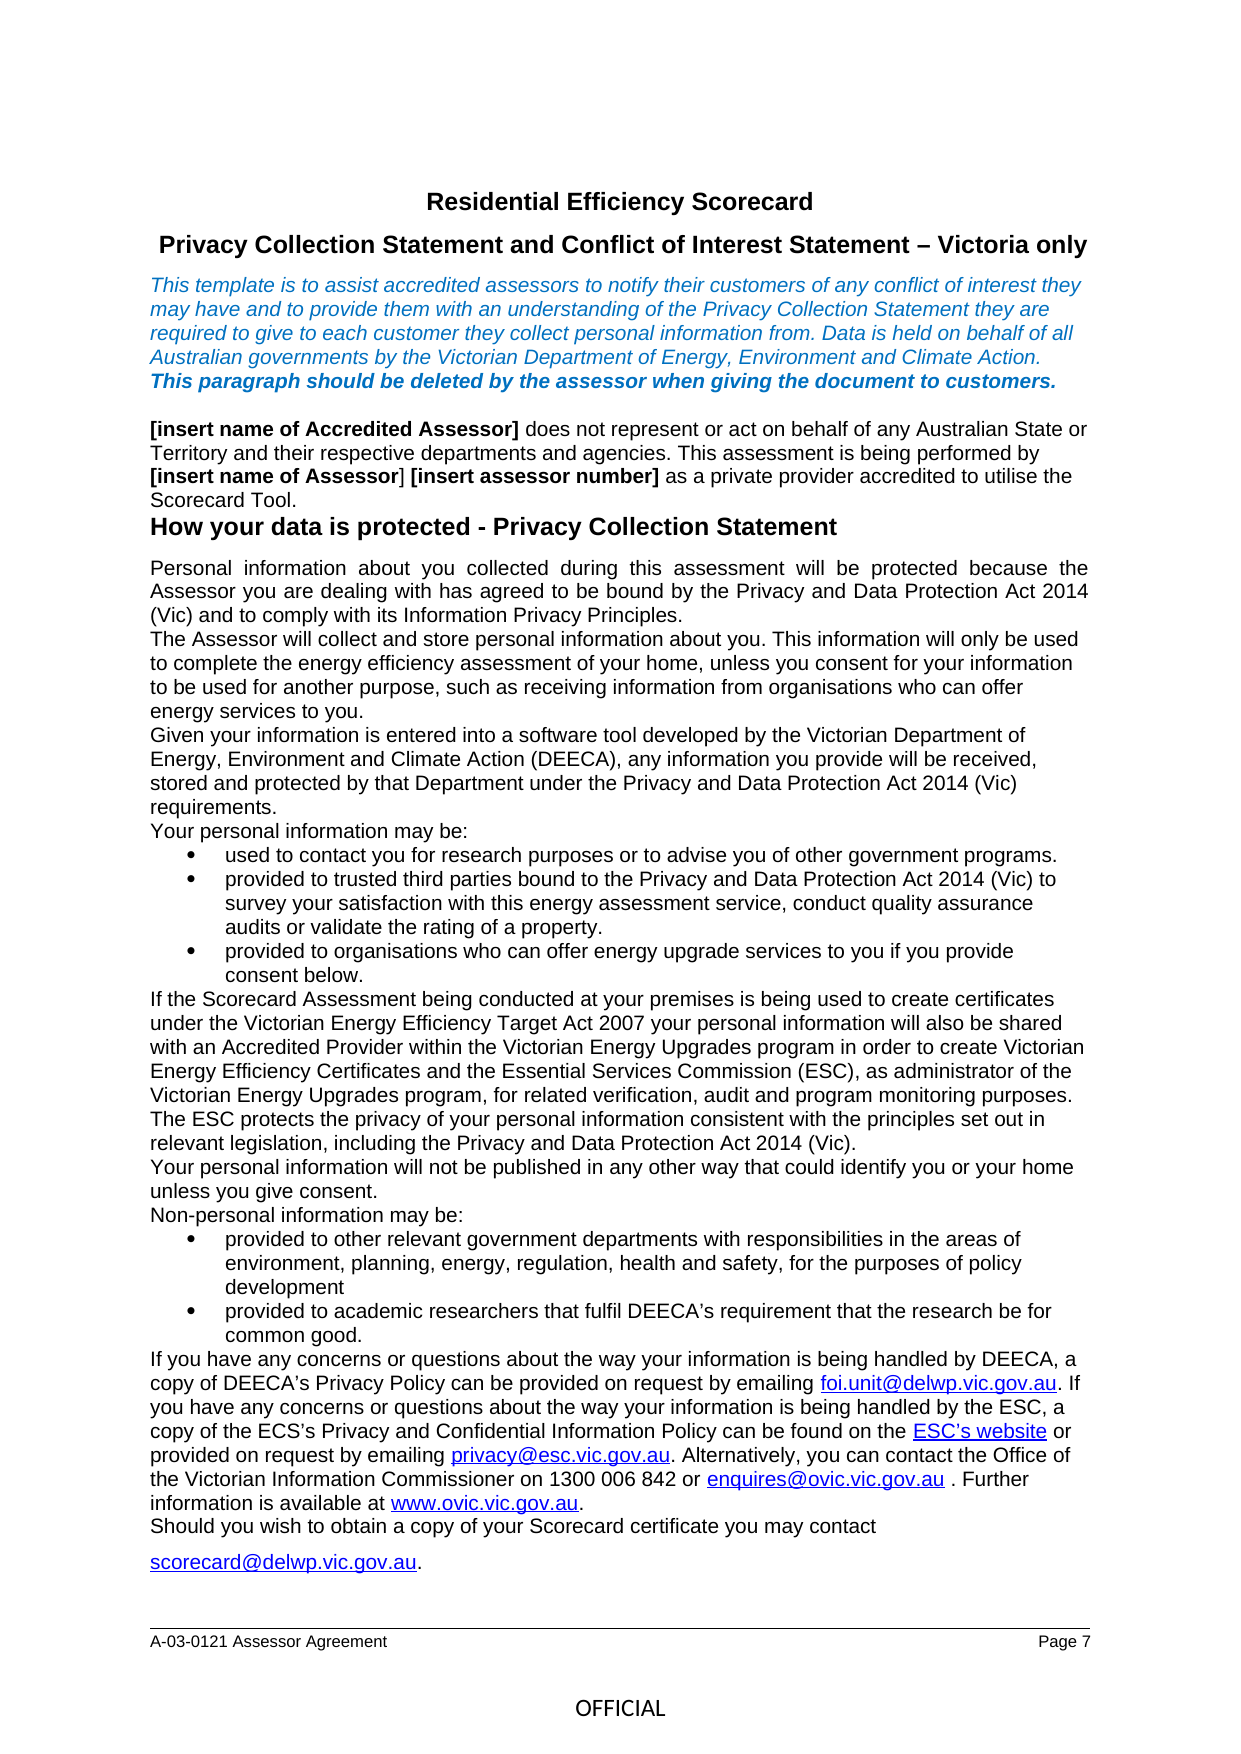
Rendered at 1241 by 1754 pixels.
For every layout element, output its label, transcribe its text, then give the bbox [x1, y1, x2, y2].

text This template is to assist accredited assessors to notify their customers of any conflict of interest they may have and to provide them with an understanding of the Privacy Collection Statement they are required to give to each customer they collect personal information from. Data is held on behalf of all Australian governments by the Victorian Department of Energy, Environment and Climate Action. This paragraph should be deleted by the assessor when giving the document to customers. [150, 273, 1090, 392]
text If the Scorecard Assessment being conducted at your premises is being used to create certificates under the Victorian Energy Efficiency Target Act 2007 your personal information will also be shared with an Accredited Provider within the Victorian Energy Upgrades program in order to create Victorian Energy Efficiency Certificates and the Essential Services Commission (ESC), as administrator of the Victorian Energy Upgrades program, for related verification, audit and program monitoring purposes. The ESC protects the privacy of your personal information consistent with the principles set out in relevant legislation, including the Privacy and Data Protection Act 2014 (Vic). [150, 987, 1090, 1155]
text How your data is protected - Privacy Collection Statement [150, 512, 1090, 541]
text Given your information is entered into a software tool developed by the Victorian Department of Energy, Environment and Climate Action (DEECA), any information you provide will be received, stored and protected by that Department under the Privacy and Data Protection Act 2014 (Vic) requirements. [150, 723, 1090, 819]
text Personal information about you collected during this assessment will be protected because the Assessor you are dealing with has agreed to be bound by the Privacy and Data Protection Act 2014 (Vic) and to comply with its Information Privacy Principles. [150, 555, 1090, 627]
text Residential Efficiency Scorecard [150, 186, 1090, 215]
text Your personal information may be: [150, 819, 1090, 843]
text The Assessor will collect and store personal information about you. This information will only be used to complete the energy efficiency assessment of your home, unless you consent for your information to be used for another purpose, such as receiving information from organisations who can offer energy services to you. [150, 627, 1090, 723]
list provided to trusted third parties bound to the Privacy and Data Protection Act 2014 (Vic) to survey your satisfaction with this energy assessment service, conduct quality assurance audits or validate the rating of a property. [187, 867, 1090, 939]
list provided to other relevant government departments with responsibilities in the areas of environment, planning, energy, regulation, health and safety, for the purposes of policy development [187, 1227, 1090, 1298]
list used to contact you for research purposes or to advise you of other government programs. [187, 843, 1090, 867]
list provided to academic researchers that fulfil DEECA’s requirement that the research be for common good. [187, 1298, 1090, 1347]
text Your personal information will not be published in any other way that could identify you or your home unless you give consent. [150, 1155, 1090, 1203]
text Non-personal information may be: [150, 1203, 1090, 1227]
text If you have any concerns or questions about the way your information is being handled by DEECA, a copy of DEECA’s Privacy Policy can be provided on request by emailing foi.unit@delwp.vic.gov.au. If you have any concerns or questions about the way your information is being handled by the ESC, a copy of the ECS’s Privacy and Confidential Information Policy can be found on the ESC’s website or provided on request by emailing privacy@esc.vic.gov.au. Alternatively, you can contact the Office of the Victorian Information Commissioner on 1300 006 842 or enquires@ovic.vic.gov.au . Further information is available at www.ovic.vic.gov.au. [150, 1347, 1090, 1514]
text [insert name of Accredited Assessor] does not represent or act on behalf of any Australian State or Territory and their respective departments and agencies. This assessment is being performed by [insert name of Assessor] [insert assessor number] as a private provider accredited to utilise the Scorecard Tool. [150, 416, 1090, 512]
text Privacy Collection Statement and Conflict of Interest Statement – Victoria only [150, 229, 1090, 258]
text Should you wish to obtain a copy of your Scorecard certificate you may contact scorecard@delwp.vic.gov.au. [150, 1514, 1090, 1574]
list provided to organisations who can offer energy upgrade services to you if you provide consent below. [187, 939, 1090, 987]
